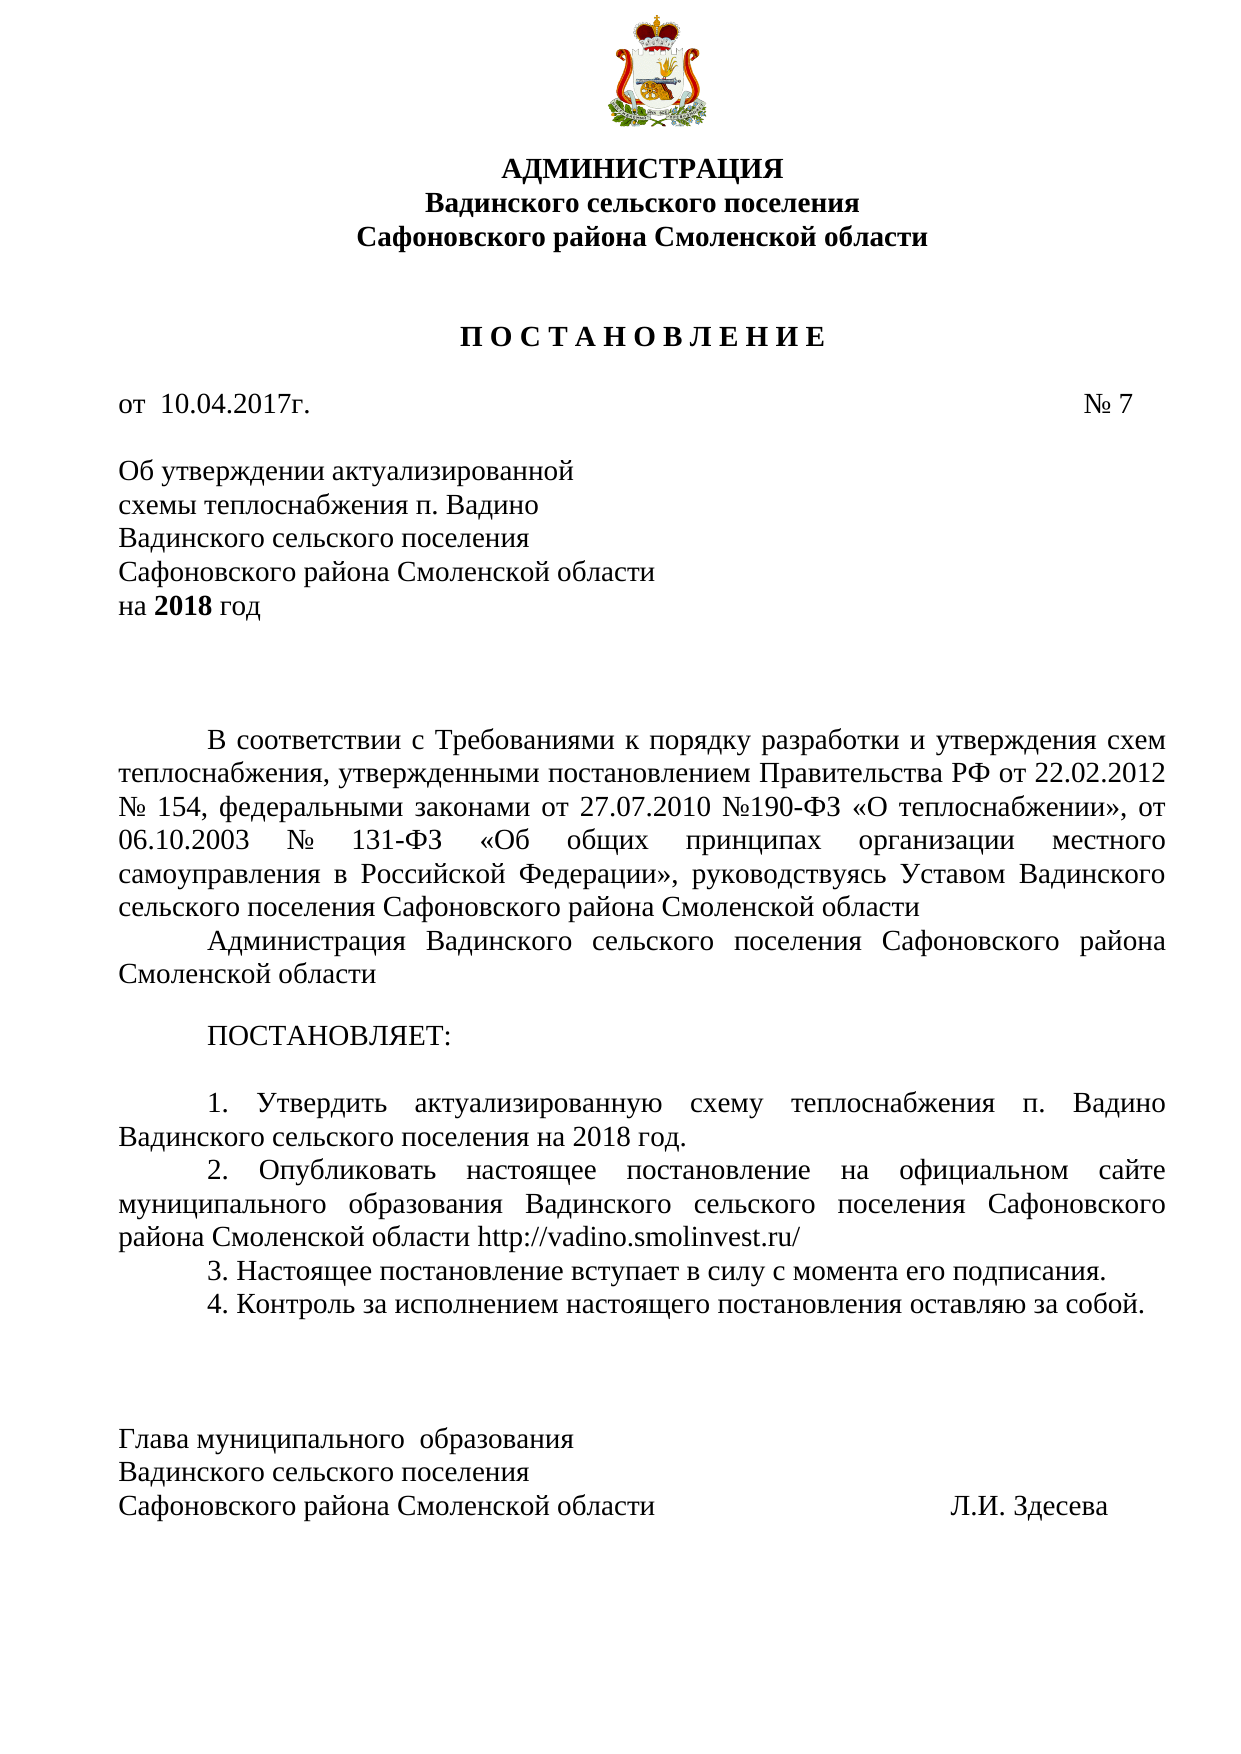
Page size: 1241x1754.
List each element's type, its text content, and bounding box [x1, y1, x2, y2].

text П О С Т А Н О В Л Е Н И Е [118, 319, 1167, 353]
text Сафоновского района Смоленской области [118, 554, 1167, 588]
text на 2018 год [118, 588, 1167, 621]
text Об утверждении актуализированной [118, 453, 1167, 487]
text 1. Утвердить актуализированную схему теплоснабжения п. Вадино Вадинского сельского поселения на 2018 год. [118, 1085, 1167, 1152]
text Глава муниципального образования [118, 1421, 1167, 1454]
text Администрация Вадинского сельского поселения Сафоновского района Смоленской области [118, 923, 1167, 990]
text АДМИНИСТРАЦИЯ [118, 152, 1167, 185]
text 3. Настоящее постановление вступает в силу с момента его подписания. [118, 1253, 1167, 1287]
text Вадинского сельского поселения [118, 185, 1167, 219]
text В соответствии с Требованиями к порядку разработки и утверждения схем теплоснабжения, утвержденными постановлением Правительства РФ от 22.02.2012 № 154, федеральными законами от 27.07.2010 №190-ФЗ «О теплоснабжении», от 06.10.2003 № 131-ФЗ «Об общих принципах организации местного самоуправления в Российской Федерации», руководствуясь Уставом Вадинского сельского поселения Сафоновского района Смоленской области [118, 722, 1167, 923]
text ПОСТАНОВЛЯЕТ: [118, 1018, 1167, 1052]
text Вадинского сельского поселения [118, 1454, 1167, 1488]
text 2. Опубликовать настоящее постановление на официальном сайте муниципального образования Вадинского сельского поселения Сафоновского района Смоленской области http://vadino.smolinvest.ru/ [118, 1152, 1167, 1253]
text 4. Контроль за исполнением настоящего постановления оставляю за собой. [118, 1287, 1167, 1320]
text Вадинского сельского поселения [118, 521, 1167, 554]
text Сафоновского района Смоленской области [118, 219, 1167, 252]
picture [606, 14, 708, 127]
text от 10.04.2017г. № 7 [118, 386, 1167, 420]
text схемы теплоснабжения п. Вадино [118, 487, 1167, 521]
text Сафоновского района Смоленской области Л.И. Здесева [118, 1488, 1167, 1521]
